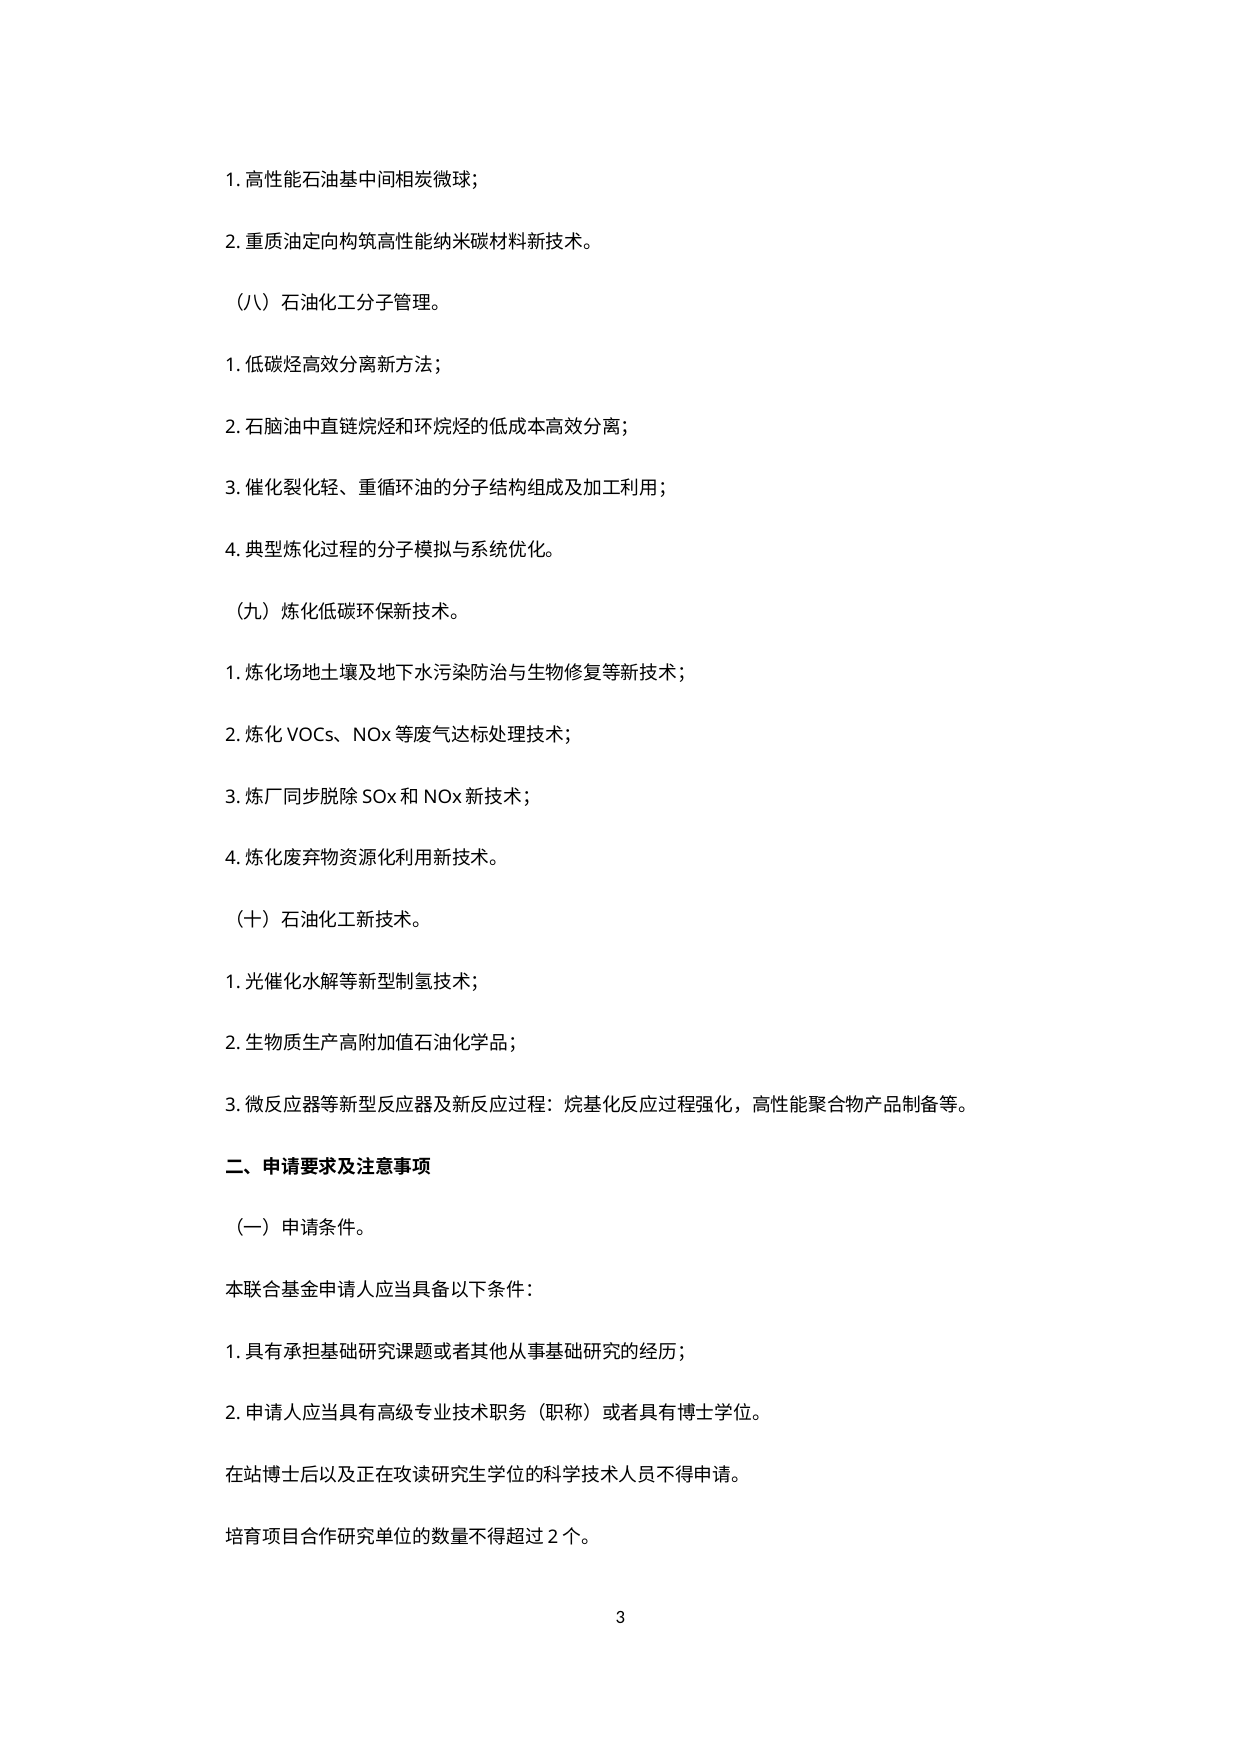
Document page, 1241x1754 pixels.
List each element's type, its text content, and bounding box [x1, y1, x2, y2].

text 1. 炼化场地土壤及地下水污染防治与生物修复等新技术； [187, 655, 1053, 688]
text 2. 申请人应当具有高级专业技术职务（职称）或者具有博士学位。 [187, 1395, 1053, 1428]
text 1. 低碳烃高效分离新方法； [187, 347, 1053, 379]
text 1. 光催化水解等新型制氢技术； [187, 964, 1053, 996]
text 1. 具有承担基础研究课题或者其他从事基础研究的经历； [187, 1334, 1053, 1366]
text 3. 炼厂同步脱除SOx和NOx新技术； [187, 779, 1053, 811]
text 本联合基金申请人应当具备以下条件： [187, 1272, 1053, 1304]
text （一）申请条件。 [187, 1210, 1053, 1243]
text 1. 高性能石油基中间相炭微球； [187, 162, 1053, 194]
text 二、申请要求及注意事项 [187, 1149, 1053, 1181]
text 2. 生物质生产高附加值石油化学品； [187, 1025, 1053, 1058]
text 3. 催化裂化轻、重循环油的分子结构组成及加工利用； [187, 470, 1053, 503]
text 2. 石脑油中直链烷烃和环烷烃的低成本高效分离； [187, 409, 1053, 441]
text 4. 炼化废弃物资源化利用新技术。 [187, 840, 1053, 873]
text 3. 微反应器等新型反应器及新反应过程：烷基化反应过程强化，高性能聚合物产品制备等。 [187, 1087, 1053, 1119]
text 4. 典型炼化过程的分子模拟与系统优化。 [187, 532, 1053, 564]
text （九）炼化低碳环保新技术。 [187, 594, 1053, 626]
text （八）石油化工分子管理。 [187, 285, 1053, 318]
text 2. 炼化VOCs、NOx等废气达标处理技术； [187, 717, 1053, 749]
text 在站博士后以及正在攻读研究生学位的科学技术人员不得申请。 [187, 1457, 1053, 1489]
text 2. 重质油定向构筑高性能纳米碳材料新技术。 [187, 224, 1053, 256]
text （十）石油化工新技术。 [187, 902, 1053, 934]
text 培育项目合作研究单位的数量不得超过2个。 [187, 1519, 1053, 1551]
